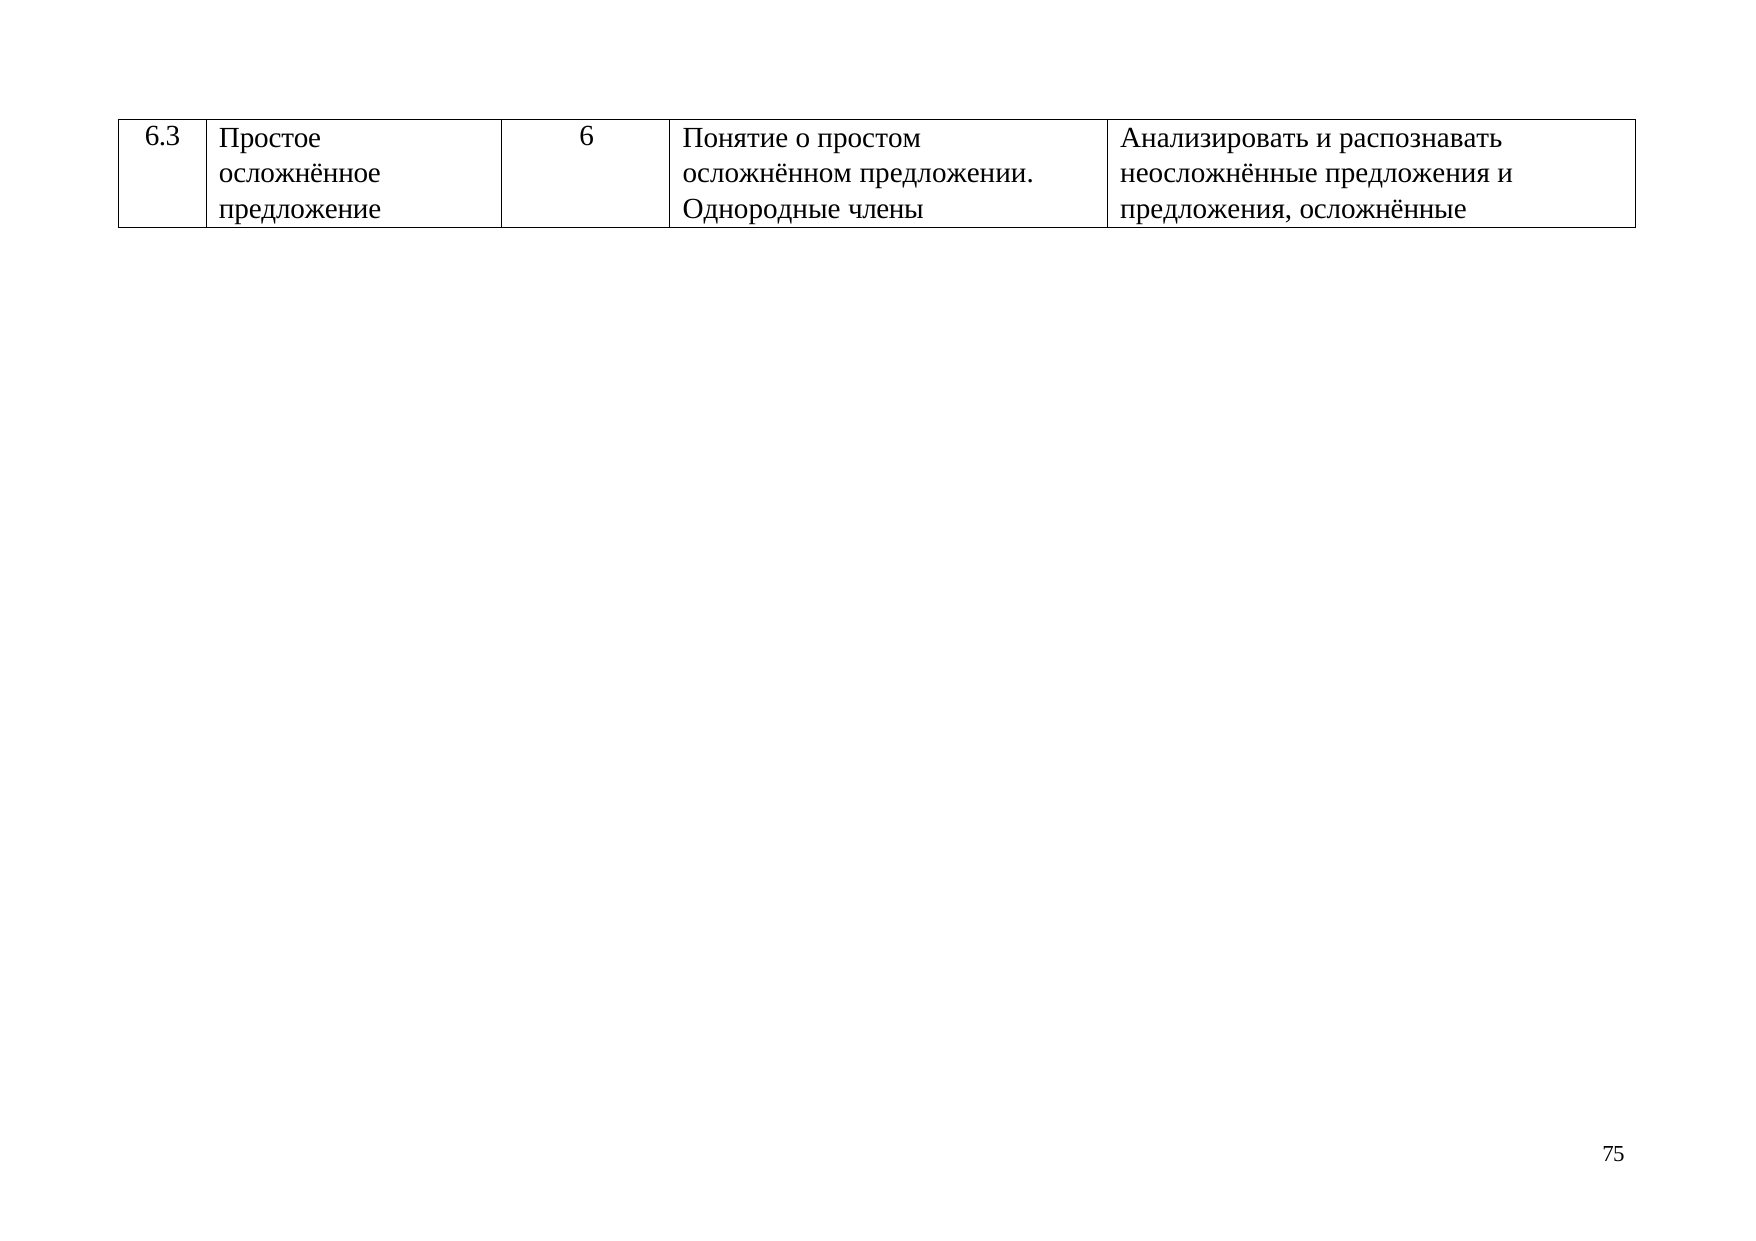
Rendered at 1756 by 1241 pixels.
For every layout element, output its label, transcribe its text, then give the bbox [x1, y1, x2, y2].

table_cell Простое осложнённое предложение [207, 120, 501, 227]
table_cell Анализировать и распознавать неосложнённые предложения и предложения, осложнённые [1108, 120, 1635, 227]
table_cell 6 [502, 120, 669, 227]
table_cell 6.3 [119, 120, 206, 227]
table_cell Понятие о простом осложнённом предложении. Однородные члены [670, 120, 1107, 227]
